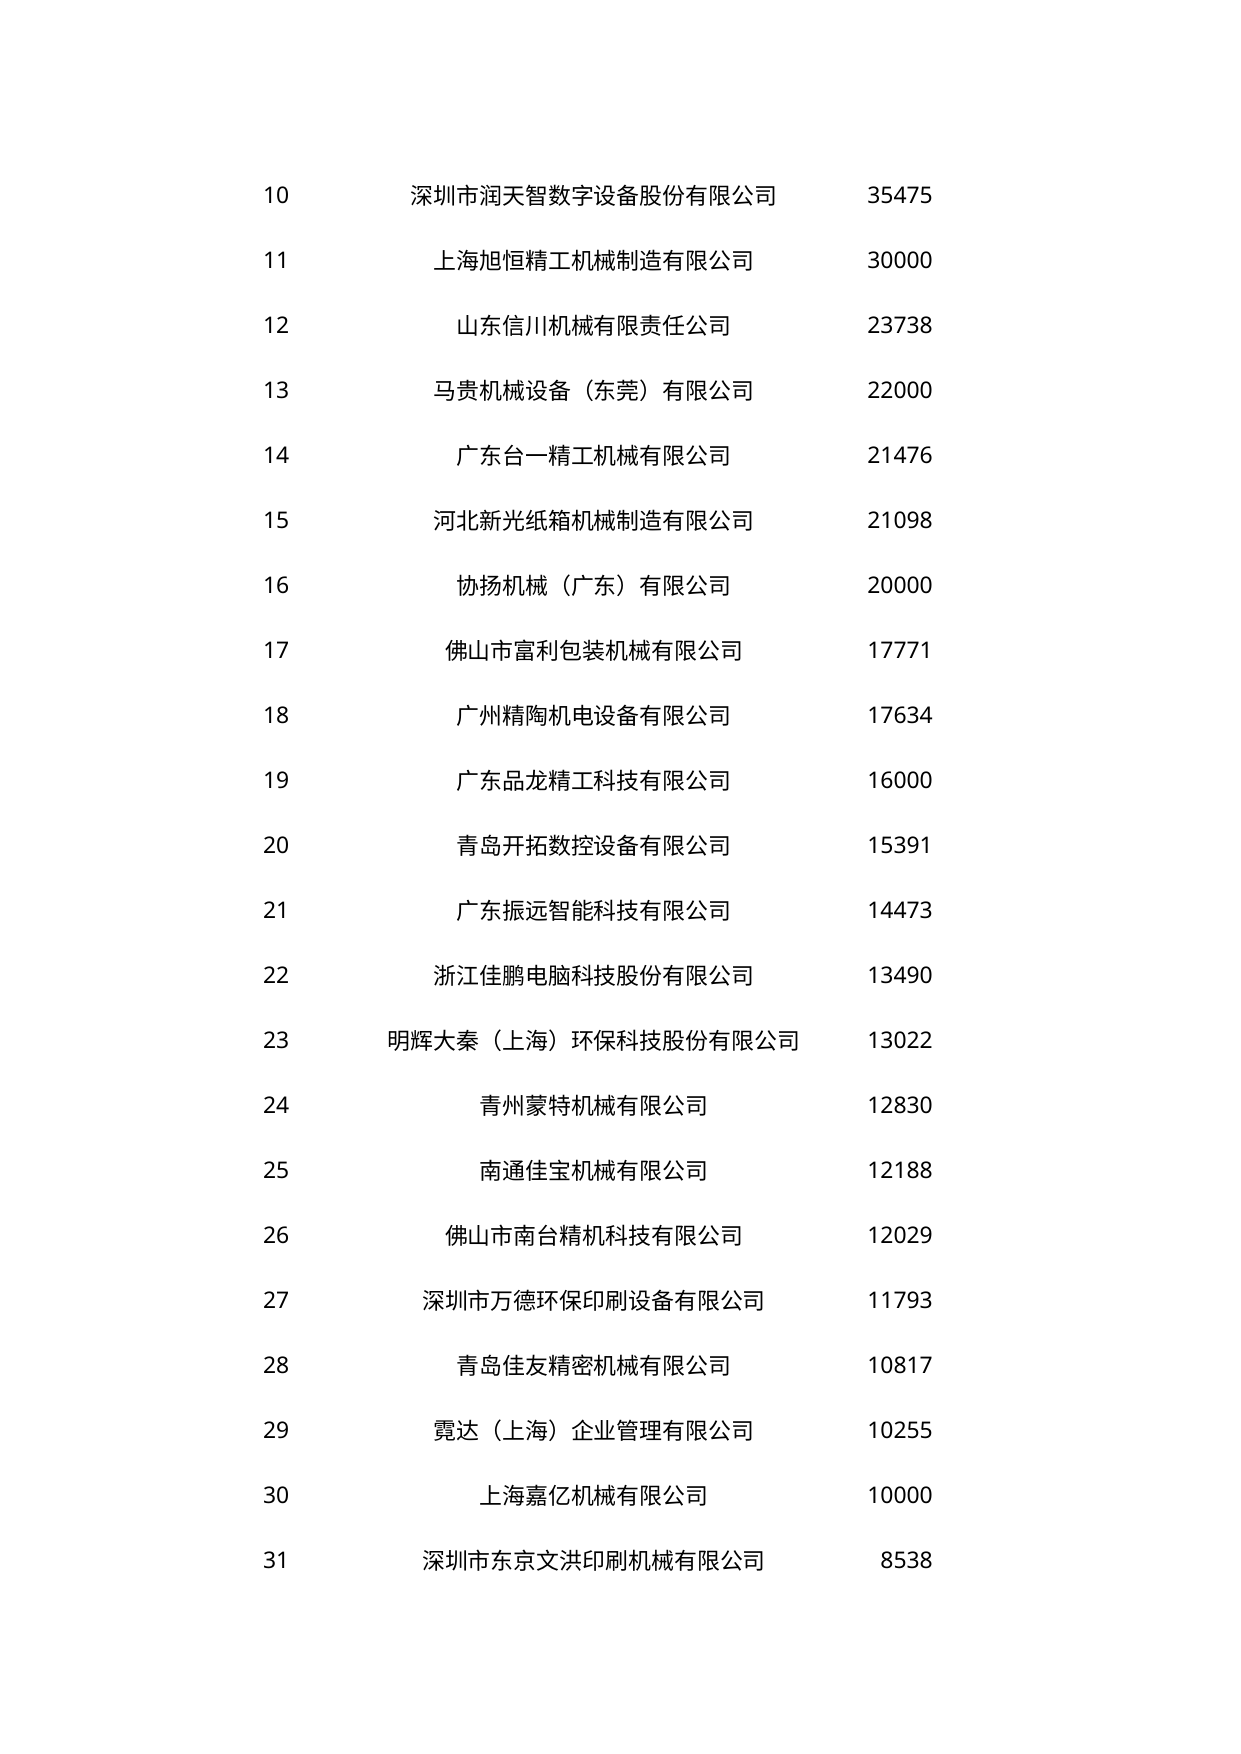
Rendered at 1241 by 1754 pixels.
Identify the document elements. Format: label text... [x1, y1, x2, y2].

table_cell 霓达（上海）企业管理有限公司 [365, 1397, 823, 1462]
table_cell 29 [188, 1397, 364, 1462]
table_cell 16000 [823, 747, 944, 812]
table_cell 10 [188, 162, 364, 227]
table_cell 12 [188, 292, 364, 357]
table_cell 15391 [823, 812, 944, 877]
table_cell 26 [188, 1202, 364, 1267]
table_cell 广东品龙精工科技有限公司 [365, 747, 823, 812]
table_cell 25 [188, 1137, 364, 1202]
table_cell 35475 [823, 162, 944, 227]
table_cell 13022 [823, 1007, 944, 1072]
table_cell 广东台一精工机械有限公司 [365, 422, 823, 487]
table_cell 河北新光纸箱机械制造有限公司 [365, 487, 823, 552]
table_cell 16 [188, 552, 364, 617]
table_cell 24 [188, 1072, 364, 1137]
table_cell 明辉大秦（上海）环保科技股份有限公司 [365, 1007, 823, 1072]
table_cell 浙江佳鹏电脑科技股份有限公司 [365, 942, 823, 1007]
table_cell 10817 [823, 1332, 944, 1397]
table_cell 山东信川机械有限责任公司 [365, 292, 823, 357]
table_cell 28 [188, 1332, 364, 1397]
table_cell 23738 [823, 292, 944, 357]
table_cell 南通佳宝机械有限公司 [365, 1137, 823, 1202]
table_cell 14473 [823, 877, 944, 942]
table_cell 19 [188, 747, 364, 812]
table_cell 21 [188, 877, 364, 942]
table_cell 14 [188, 422, 364, 487]
table_cell 青州蒙特机械有限公司 [365, 1072, 823, 1137]
table_cell 12830 [823, 1072, 944, 1137]
table_cell 20 [188, 812, 364, 877]
table_cell 广州精陶机电设备有限公司 [365, 682, 823, 747]
table_cell 31 [188, 1527, 364, 1592]
table_cell 上海旭恒精工机械制造有限公司 [365, 227, 823, 292]
table_cell 18 [188, 682, 364, 747]
table_cell 15 [188, 487, 364, 552]
table_cell 8538 [823, 1527, 944, 1592]
table_cell 11793 [823, 1267, 944, 1332]
table_cell 30000 [823, 227, 944, 292]
table_cell 23 [188, 1007, 364, 1072]
table_cell 12188 [823, 1137, 944, 1202]
table_cell 青岛开拓数控设备有限公司 [365, 812, 823, 877]
table_cell 11 [188, 227, 364, 292]
table_cell 深圳市东京文洪印刷机械有限公司 [365, 1527, 823, 1592]
table_cell 13 [188, 357, 364, 422]
table_cell 22 [188, 942, 364, 1007]
table_cell 21476 [823, 422, 944, 487]
table_cell 佛山市南台精机科技有限公司 [365, 1202, 823, 1267]
table_cell 上海嘉亿机械有限公司 [365, 1462, 823, 1527]
table_cell 21098 [823, 487, 944, 552]
table_cell 22000 [823, 357, 944, 422]
table_cell 17634 [823, 682, 944, 747]
table_cell 广东振远智能科技有限公司 [365, 877, 823, 942]
table_cell 10255 [823, 1397, 944, 1462]
table_cell 12029 [823, 1202, 944, 1267]
table_cell 13490 [823, 942, 944, 1007]
table_cell 深圳市万德环保印刷设备有限公司 [365, 1267, 823, 1332]
table_cell 20000 [823, 552, 944, 617]
table_cell 10000 [823, 1462, 944, 1527]
table_cell 27 [188, 1267, 364, 1332]
table_cell 17 [188, 617, 364, 682]
table_cell 佛山市富利包装机械有限公司 [365, 617, 823, 682]
table_cell 深圳市润天智数字设备股份有限公司 [365, 162, 823, 227]
table_cell 30 [188, 1462, 364, 1527]
table_cell 马贵机械设备（东莞）有限公司 [365, 357, 823, 422]
table_cell 17771 [823, 617, 944, 682]
table_cell 青岛佳友精密机械有限公司 [365, 1332, 823, 1397]
table_cell 协扬机械（广东）有限公司 [365, 552, 823, 617]
